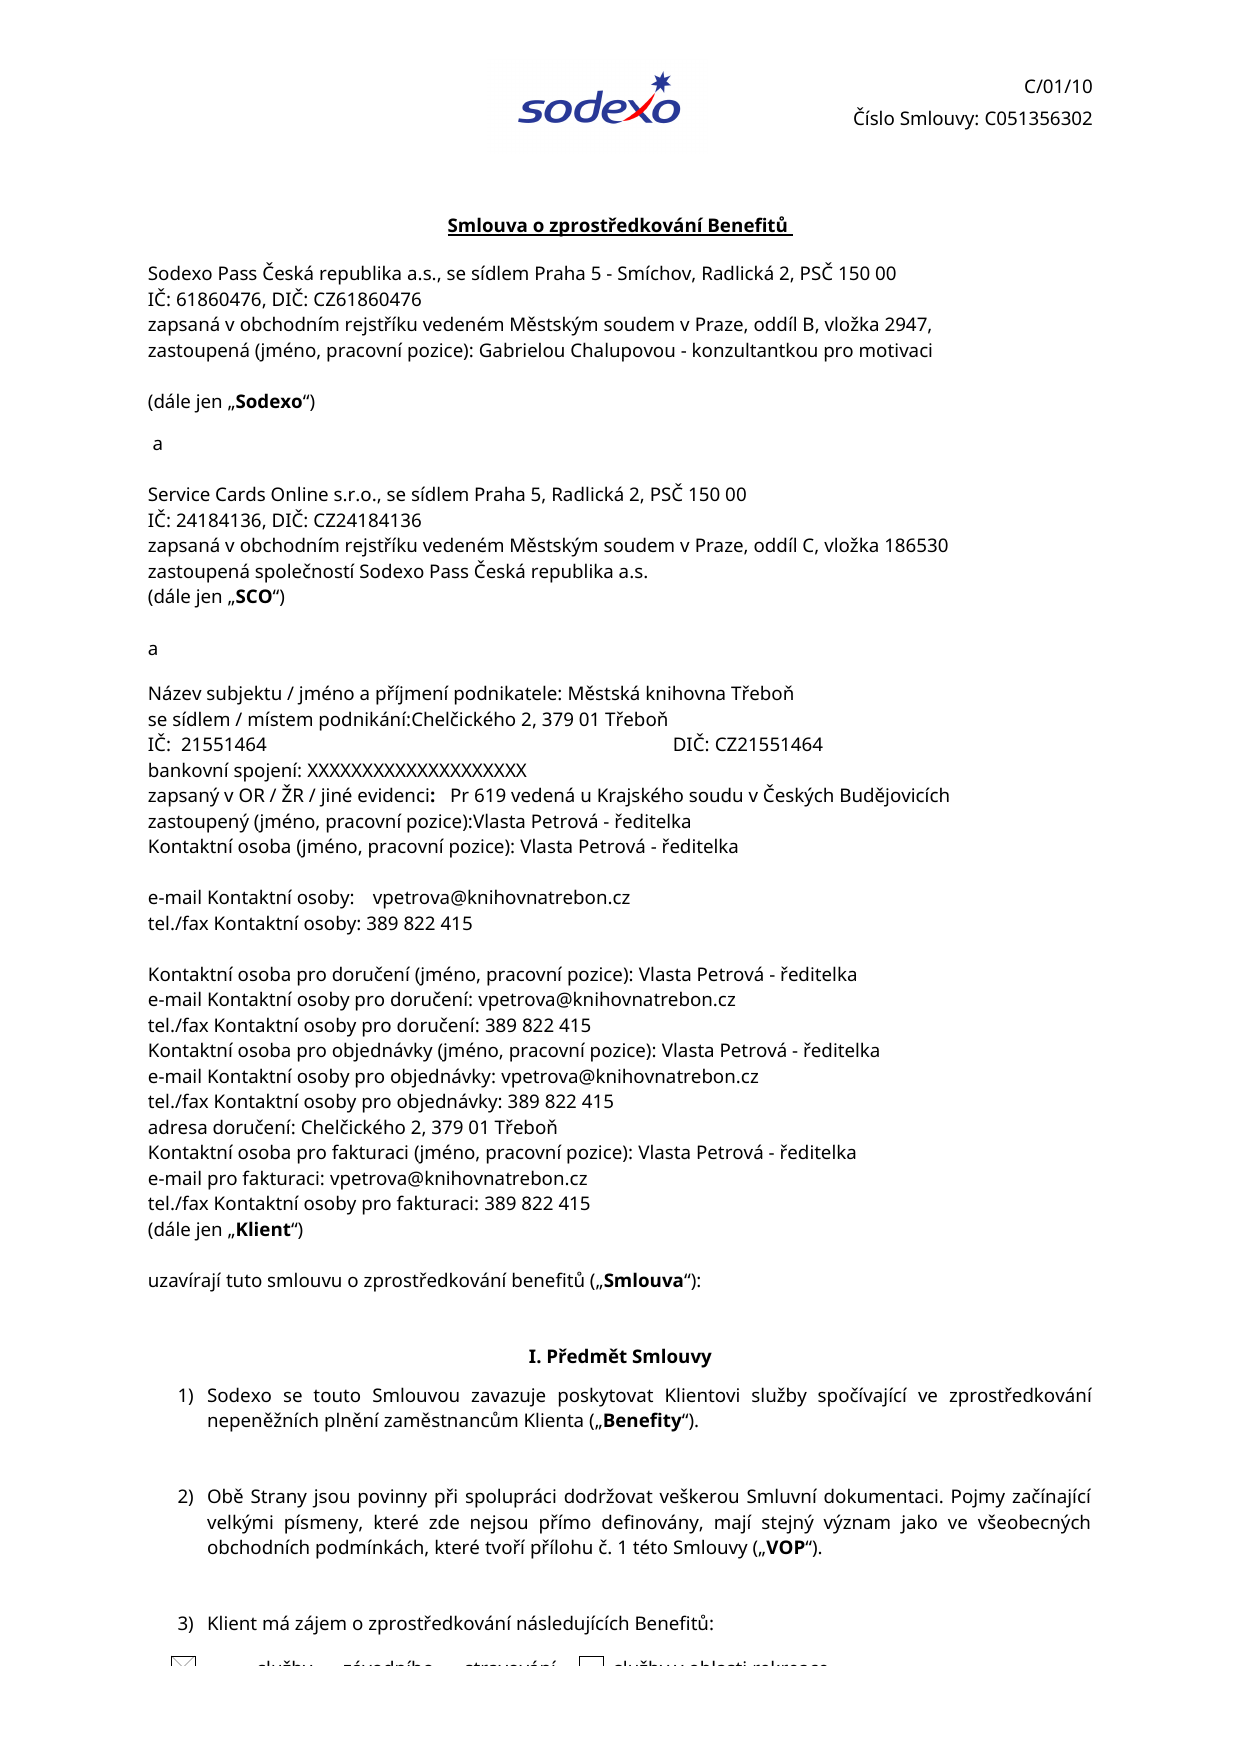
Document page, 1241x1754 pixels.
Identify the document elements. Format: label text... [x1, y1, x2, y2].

text adresa doručení: Chelčického 2, 379 01 Třeboň [148, 1114, 1092, 1140]
text IČ: 21551464 DIČ: CZ21551464 [148, 731, 1092, 757]
text a [148, 635, 1092, 660]
text I. Předmět Smlouvy [148, 1344, 1092, 1369]
text IČ: 24184136, DIČ: CZ24184136 [148, 507, 1092, 533]
text a [148, 431, 1092, 456]
table_header služby závodního stravování zaměstnanců [159, 1649, 567, 1665]
text Sodexo Pass Česká republika a.s., se sídlem Praha 5 - Smíchov, Radlická 2, PSČ 150 00 [148, 261, 1092, 286]
text Service Cards Online s.r.o., se sídlem Praha 5, Radlická 2, PSČ 150 00 [148, 482, 1092, 507]
text tel./fax Kontaktní osoby pro fakturaci: 389 822 415 [148, 1191, 1092, 1216]
table_header služby v oblasti rekreace [567, 1649, 1092, 1665]
list Klient má zájem o zprostředkování následujících Benefitů: [177, 1611, 1092, 1636]
picture [486, 59, 708, 154]
text e-mail Kontaktní osoby pro objednávky: vpetrova@knihovnatrebon.cz [148, 1063, 1092, 1089]
text (dále jen „SCO“) [148, 584, 1092, 609]
text zapsaná v obchodním rejstříku vedeném Městským soudem v Praze, oddíl C, vložka 186530 [148, 533, 1092, 558]
list Sodexo se touto Smlouvou zavazuje poskytovat Klientovi služby spočívající ve zprostředkování nepeněžních plnění zaměstnancům Klienta („Benefity“). [177, 1382, 1092, 1433]
text zapsaný v OR / ŽR / jiné evidenci: Pr 619 vedená u Krajského soudu v Českých Budějovicích [148, 782, 1092, 808]
text (dále jen „Sodexo“) [148, 388, 1092, 414]
text Kontaktní osoba pro fakturaci (jméno, pracovní pozice): Vlasta Petrová - ředitelka [148, 1140, 1092, 1165]
text tel./fax Kontaktní osoby pro doručení: 389 822 415 [148, 1012, 1092, 1038]
text zastoupená (jméno, pracovní pozice): Gabrielou Chalupovou - konzultantkou pro motivaci [148, 337, 1092, 388]
text Kontaktní osoba pro objednávky (jméno, pracovní pozice): Vlasta Petrová - ředitelka [148, 1038, 1092, 1063]
text zapsaná v obchodním rejstříku vedeném Městským soudem v Praze, oddíl B, vložka 2947, [148, 312, 1092, 337]
text e-mail Kontaktní osoby pro doručení: vpetrova@knihovnatrebon.cz [148, 987, 1092, 1012]
text IČ: 61860476, DIČ: CZ61860476 [148, 286, 1092, 312]
text (dále jen „Klient“) [148, 1216, 1092, 1242]
text e-mail Kontaktní osoby: vpetrova@knihovnatrebon.cz [148, 884, 1092, 910]
text zastoupený (jméno, pracovní pozice):Vlasta Petrová - ředitelka [148, 808, 1092, 833]
text se sídlem / místem podnikání:Chelčického 2, 379 01 Třeboň [148, 706, 1092, 731]
text tel./fax Kontaktní osoby pro objednávky: 389 822 415 [148, 1089, 1092, 1114]
text Kontaktní osoba pro doručení (jméno, pracovní pozice): Vlasta Petrová - ředitelka [148, 961, 1092, 987]
text tel./fax Kontaktní osoby: 389 822 415 [148, 910, 1092, 936]
text uzavírají tuto smlouvu o zprostředkování benefitů („Smlouva“): [148, 1267, 1092, 1293]
text Smlouva o zprostředkování Benefitů [148, 212, 1092, 238]
text Kontaktní osoba (jméno, pracovní pozice): Vlasta Petrová - ředitelka [148, 833, 1092, 884]
text Název subjektu / jméno a příjmení podnikatele: Městská knihovna Třeboň [148, 680, 1092, 706]
list Obě Strany jsou povinny při spolupráci dodržovat veškerou Smluvní dokumentaci. Pojmy začínající velkými písmeny, které zde nejsou přímo definovány, mají stejný význam jako ve všeobecných obchodních podmínkách, které tvoří přílohu č. 1 této Smlouvy („VOP“). [177, 1483, 1092, 1560]
text bankovní spojení: XXXXXXXXXXXXXXXXXXXX [148, 757, 1092, 782]
text zastoupená společností Sodexo Pass Česká republika a.s. [148, 558, 1092, 584]
text e-mail pro fakturaci: vpetrova@knihovnatrebon.cz [148, 1165, 1092, 1191]
